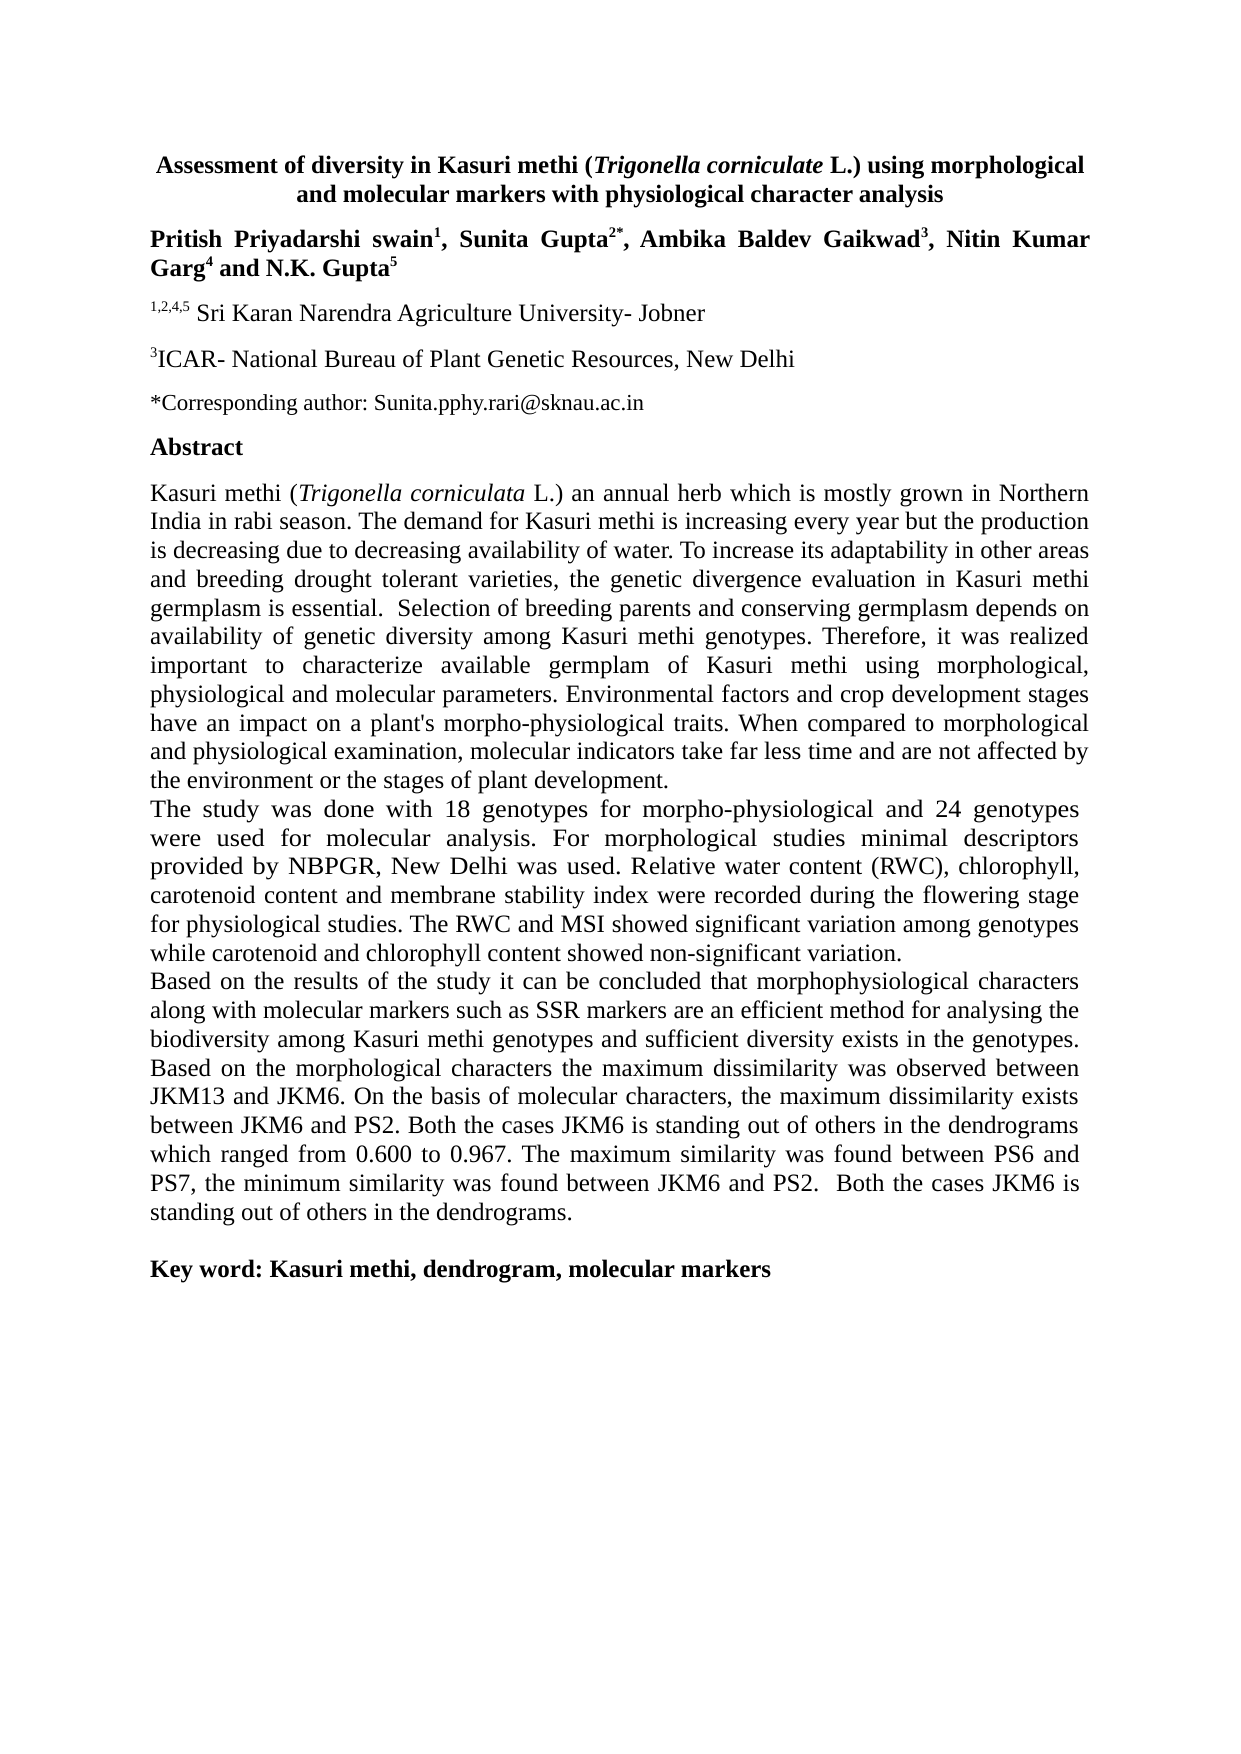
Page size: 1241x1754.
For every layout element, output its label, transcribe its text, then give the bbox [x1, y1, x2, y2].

text Kasuri methi (Trigonella corniculata L.) an annual herb which is mostly grown in Northern India in rabi season. The demand for Kasuri methi is increasing every year but the production is decreasing due to decreasing availability of water. To increase its adaptability in other areas and breeding drought tolerant varieties, the genetic divergence evaluation in Kasuri methi germplasm is essential. Selection of breeding parents and conserving germplasm depends on availability of genetic diversity among Kasuri methi genotypes. Therefore, it was realized important to characterize available germplam of Kasuri methi using morphological, physiological and molecular parameters. Environmental factors and crop development stages have an impact on a plant's morpho-physiological traits. When compared to morphological and physiological examination, molecular indicators take far less time and are not affected by the environment or the stages of plant development. [150, 478, 1090, 794]
text 1,2,4,5 Sri Karan Narendra Agriculture University- Jobner [150, 298, 1090, 327]
text The study was done with 18 genotypes for morpho-physiological and 24 genotypes were used for molecular analysis. For morphological studies minimal descriptors provided by NBPGR, New Delhi was used. Relative water content (RWC), chlorophyll, carotenoid content and membrane stability index were recorded during the flowering stage for physiological studies. The RWC and MSI showed significant variation among genotypes while carotenoid and chlorophyll content showed non-significant variation. [150, 794, 1080, 966]
text *Corresponding author: Sunita.pphy.rari@sknau.ac.in [150, 389, 1090, 416]
text Based on the results of the study it can be concluded that morphophysiological characters along with molecular markers such as SSR markers are an efficient method for analysing the biodiversity among Kasuri methi genotypes and sufficient diversity exists in the genotypes. Based on the morphological characters the maximum dissimilarity was observed between JKM13 and JKM6. On the basis of molecular characters, the maximum dissimilarity exists between JKM6 and PS2. Both the cases JKM6 is standing out of others in the dendrograms which ranged from 0.600 to 0.967. The maximum similarity was found between PS6 and PS7, the minimum similarity was found between JKM6 and PS2. Both the cases JKM6 is standing out of others in the dendrograms. [150, 966, 1080, 1225]
text Abstract [150, 432, 1090, 461]
text Pritish Priyadarshi swain1, Sunita Gupta2*, Ambika Baldev Gaikwad3, Nitin Kumar Garg4 and N.K. Gupta5 [150, 224, 1090, 282]
text 3ICAR- National Bureau of Plant Genetic Resources, New Delhi [150, 344, 1090, 372]
text Assessment of diversity in Kasuri methi (Trigonella corniculate L.) using morphological and molecular markers with physiological character analysis [150, 150, 1090, 207]
text Key word: Kasuri methi, dendrogram, molecular markers [150, 1254, 1090, 1283]
